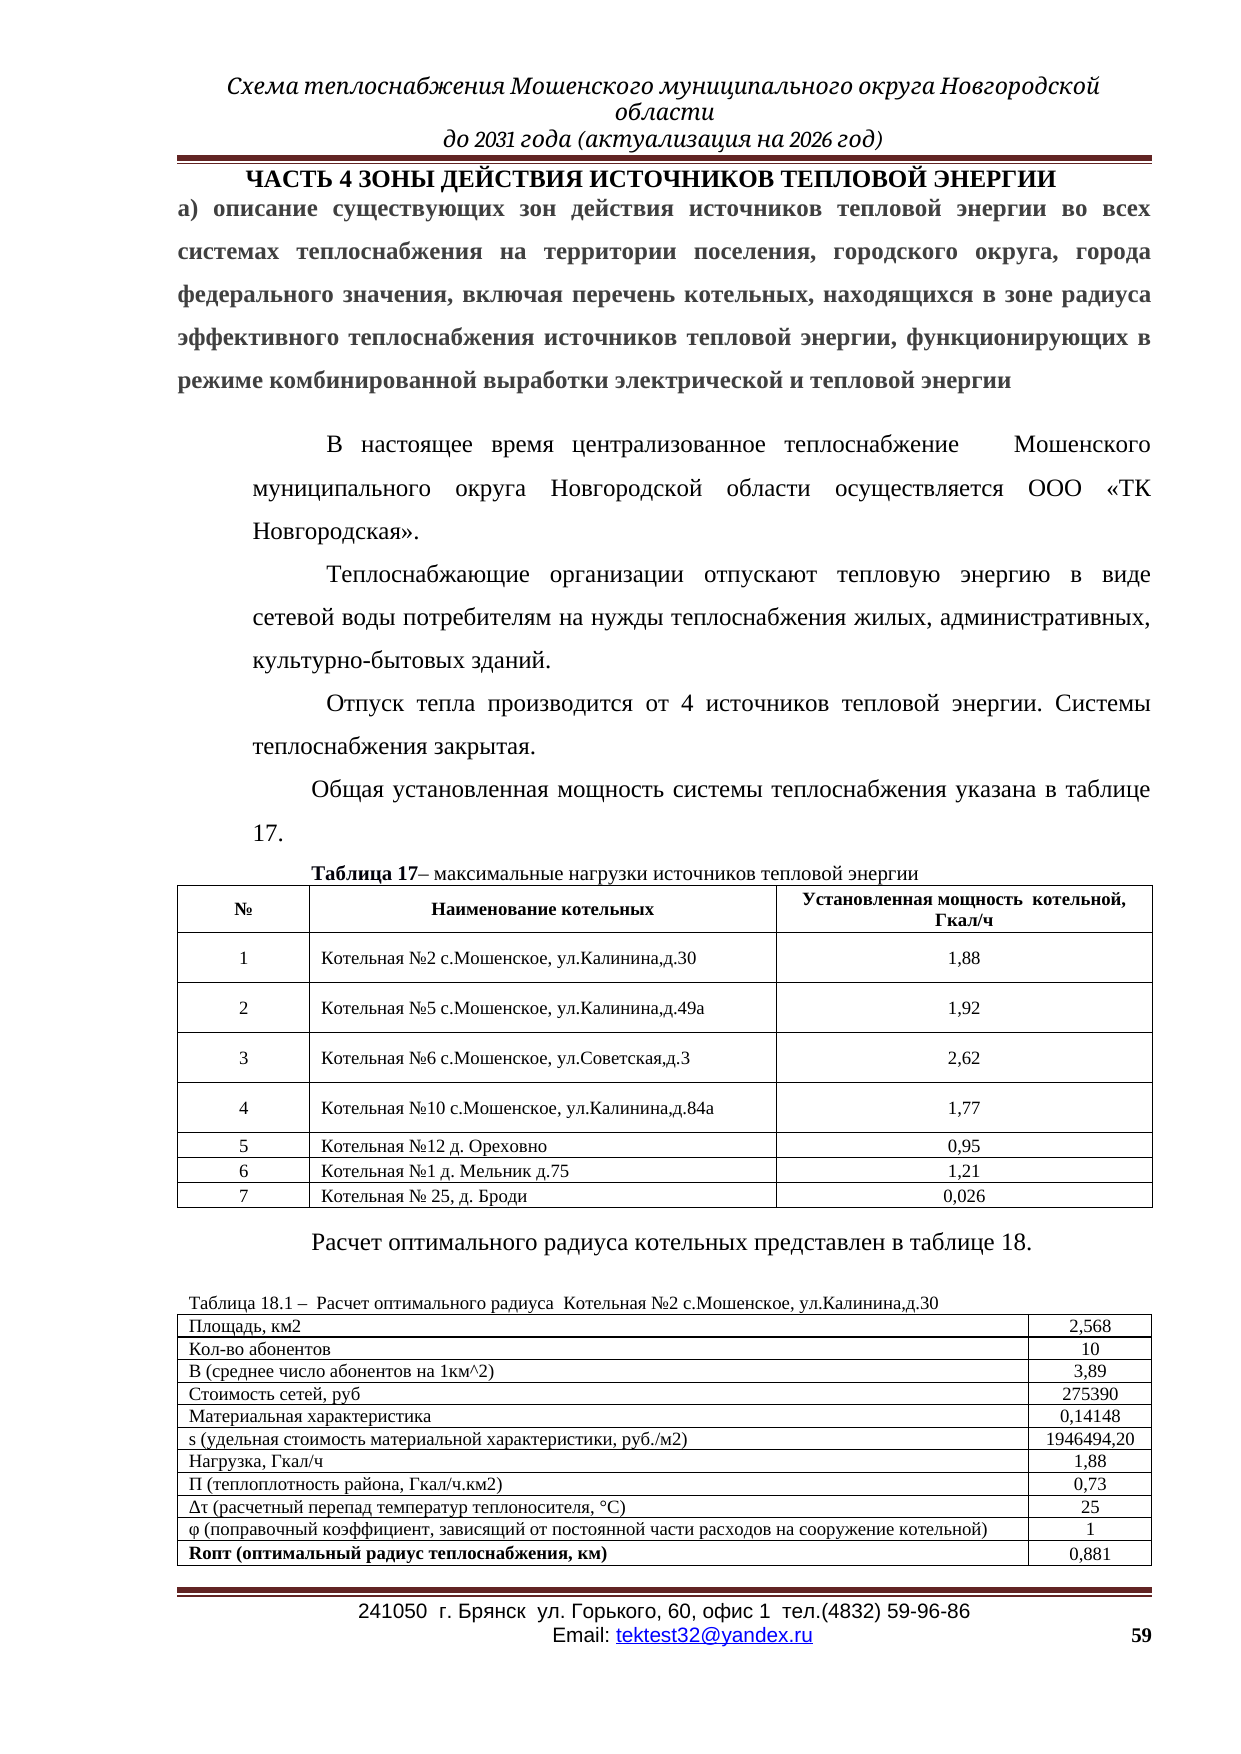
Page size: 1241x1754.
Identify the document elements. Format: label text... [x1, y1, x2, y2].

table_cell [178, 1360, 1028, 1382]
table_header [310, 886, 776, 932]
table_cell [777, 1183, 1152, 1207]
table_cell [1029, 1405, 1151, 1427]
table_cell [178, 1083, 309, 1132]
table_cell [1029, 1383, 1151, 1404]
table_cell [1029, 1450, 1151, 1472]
text Общая установленная мощность системы теплоснабжения указана в таблице 17. [252, 774, 1152, 846]
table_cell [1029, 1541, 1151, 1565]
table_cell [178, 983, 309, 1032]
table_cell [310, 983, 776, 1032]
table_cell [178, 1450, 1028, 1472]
subtitle ЧАСТЬ 4 ЗОНЫ ДЕЙСТВИЯ ИСТОЧНИКОВ ТЕПЛОВОЙ ЭНЕРГИИ [245, 164, 1063, 193]
text Теплоснабжающие организации отпускают тепловую энергию в виде сетевой воды потребителям на нужды теплоснабжения жилых, административных, культурно-бытовых зданий. [252, 559, 1152, 674]
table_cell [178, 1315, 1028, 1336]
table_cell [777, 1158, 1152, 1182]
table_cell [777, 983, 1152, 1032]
text Отпуск тепла производится от 4 источников тепловой энергии. Системы теплоснабжения закрытая. [252, 688, 1152, 760]
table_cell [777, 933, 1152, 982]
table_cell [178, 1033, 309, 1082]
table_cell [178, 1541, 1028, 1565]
text Расчет оптимального радиуса котельных представлен в таблице 18. [252, 1227, 1151, 1256]
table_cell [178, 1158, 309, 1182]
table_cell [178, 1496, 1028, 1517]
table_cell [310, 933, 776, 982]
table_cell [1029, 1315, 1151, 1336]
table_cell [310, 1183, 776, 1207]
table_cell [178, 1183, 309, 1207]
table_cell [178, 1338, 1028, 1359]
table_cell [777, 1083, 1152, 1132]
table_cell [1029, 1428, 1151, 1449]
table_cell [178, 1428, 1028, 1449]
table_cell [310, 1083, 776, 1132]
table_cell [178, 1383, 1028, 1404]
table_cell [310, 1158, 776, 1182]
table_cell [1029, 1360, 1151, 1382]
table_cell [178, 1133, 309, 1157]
text В настоящее время централизованное теплоснабжение Мошенского муниципального округа Новгородской области осуществляется ООО «ТК Новгородская». [252, 429, 1152, 544]
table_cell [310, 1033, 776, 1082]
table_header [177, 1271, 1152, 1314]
text Таблица 17– максимальные нагрузки источников тепловой энергии [252, 861, 1152, 885]
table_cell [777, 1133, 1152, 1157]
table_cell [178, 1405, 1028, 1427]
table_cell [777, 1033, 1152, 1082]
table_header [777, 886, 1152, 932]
subtitle а) описание существующих зон действия источников тепловой энергии во всех системах теплоснабжения на территории поселения, городского округа, города федерального значения, включая перечень котельных, находящихся в зоне радиуса эффективного теплоснабжения источников тепловой энергии, функционирующих в режиме комбинированной выработки электрической и тепловой энергии [177, 193, 1152, 394]
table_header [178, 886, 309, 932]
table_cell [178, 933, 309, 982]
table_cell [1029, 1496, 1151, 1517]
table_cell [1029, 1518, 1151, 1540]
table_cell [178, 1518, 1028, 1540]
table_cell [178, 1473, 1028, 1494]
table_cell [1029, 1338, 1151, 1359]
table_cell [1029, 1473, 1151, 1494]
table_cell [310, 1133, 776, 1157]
